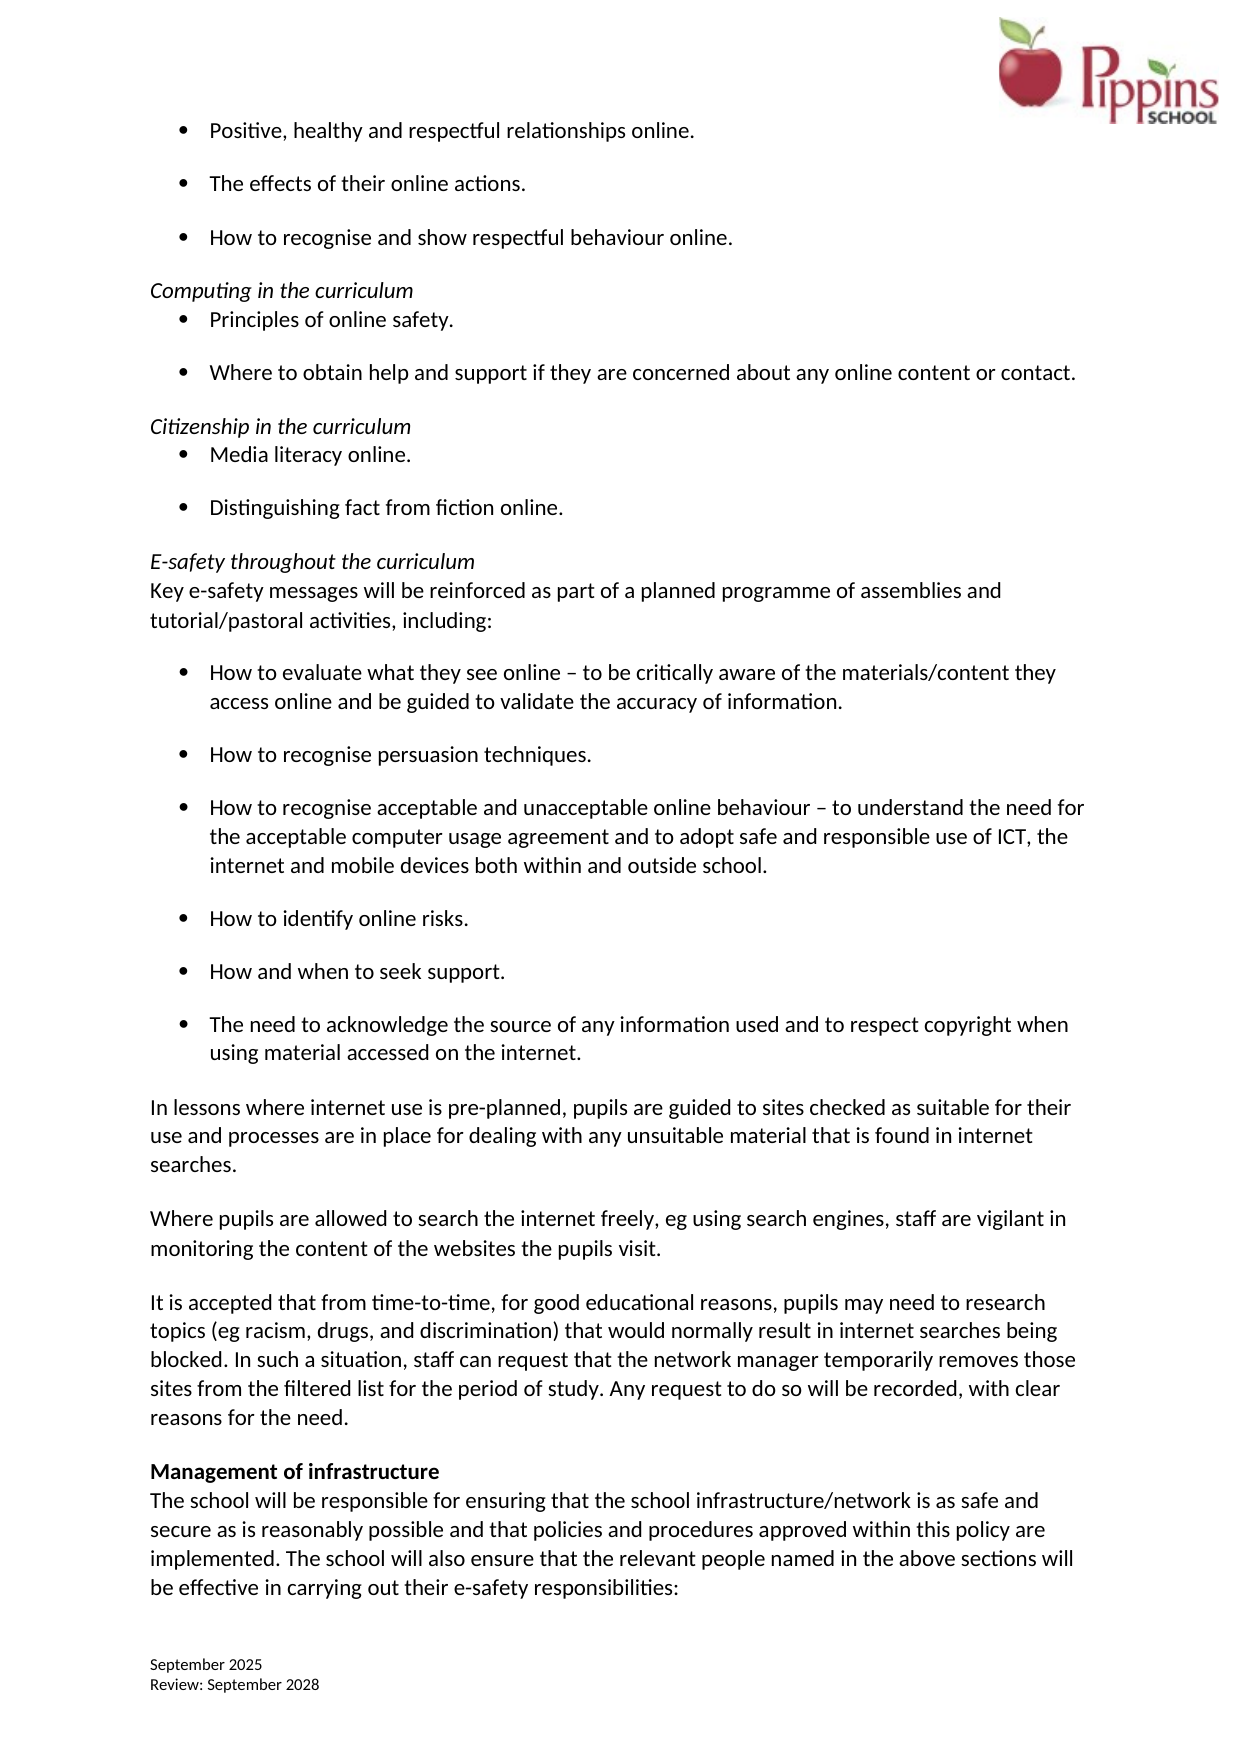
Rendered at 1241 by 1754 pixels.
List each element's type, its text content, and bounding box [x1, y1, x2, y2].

subtitle Management of infrastructure [150, 1457, 1230, 1485]
list How to recognise persuasion techniques. [179, 740, 1230, 768]
list How to recognise acceptable and unacceptable online behaviour – to understand the need for the acceptable computer usage agreement and to adopt safe and responsible use of ICT, the internet and mobile devices both within and outside school. [179, 793, 1087, 879]
list How to evaluate what they see online – to be critically aware of the materials/content they access online and be guided to validate the accuracy of information. [179, 658, 1058, 715]
list How and when to seek support. [179, 957, 1230, 985]
list The effects of their online actions. [179, 169, 1230, 198]
text Computing in the curriculum [150, 277, 1230, 305]
text Key e-safety messages will be reinforced as part of a planned programme of assemblies and tutorial/pastoral activities, including: [150, 576, 1005, 634]
text Citizenship in the curriculum [150, 412, 1230, 440]
text E-safety throughout the curriculum [150, 547, 1230, 575]
list The need to acknowledge the source of any information used and to respect copyright when using material accessed on the internet. [179, 1010, 1071, 1067]
list Where to obtain help and support if they are concerned about any online content or contact. [179, 358, 1230, 386]
text The school will be responsible for ensuring that the school infrastructure/network is as safe and secure as is reasonably possible and that policies and procedures approved within this policy are implemented. The school will also ensure that the relevant people named in the above sections will be effective in carrying out their e-safety responsibilities: [150, 1487, 1077, 1601]
list Distinguishing fact from fiction online. [179, 493, 1230, 521]
text It is accepted that from time-to-time, for good educational reasons, pupils may need to research topics (eg racism, drugs, and discrimination) that would normally result in internet searches being blocked. In such a situation, staff can request that the network manager temporarily removes those sites from the filtered list for the period of study. Any request to do so will be recorded, with clear reasons for the need. [150, 1288, 1080, 1431]
list Principles of online safety. [179, 305, 1230, 333]
text In lessons where internet use is pre-planned, pupils are guided to sites checked as suitable for their use and processes are in place for dealing with any unsuitable material that is found in internet searches. [150, 1093, 1075, 1178]
picture [998, 17, 1220, 124]
list Media literacy online. [179, 440, 1230, 468]
list How to identify online risks. [179, 904, 1230, 932]
list Positive, healthy and respectful relationships online. [179, 116, 1230, 144]
text Where pupils are allowed to search the internet freely, eg using search engines, staff are vigilant in monitoring the content of the websites the pupils visit. [150, 1204, 1071, 1262]
list How to recognise and show respectful behaviour online. [179, 223, 1230, 251]
